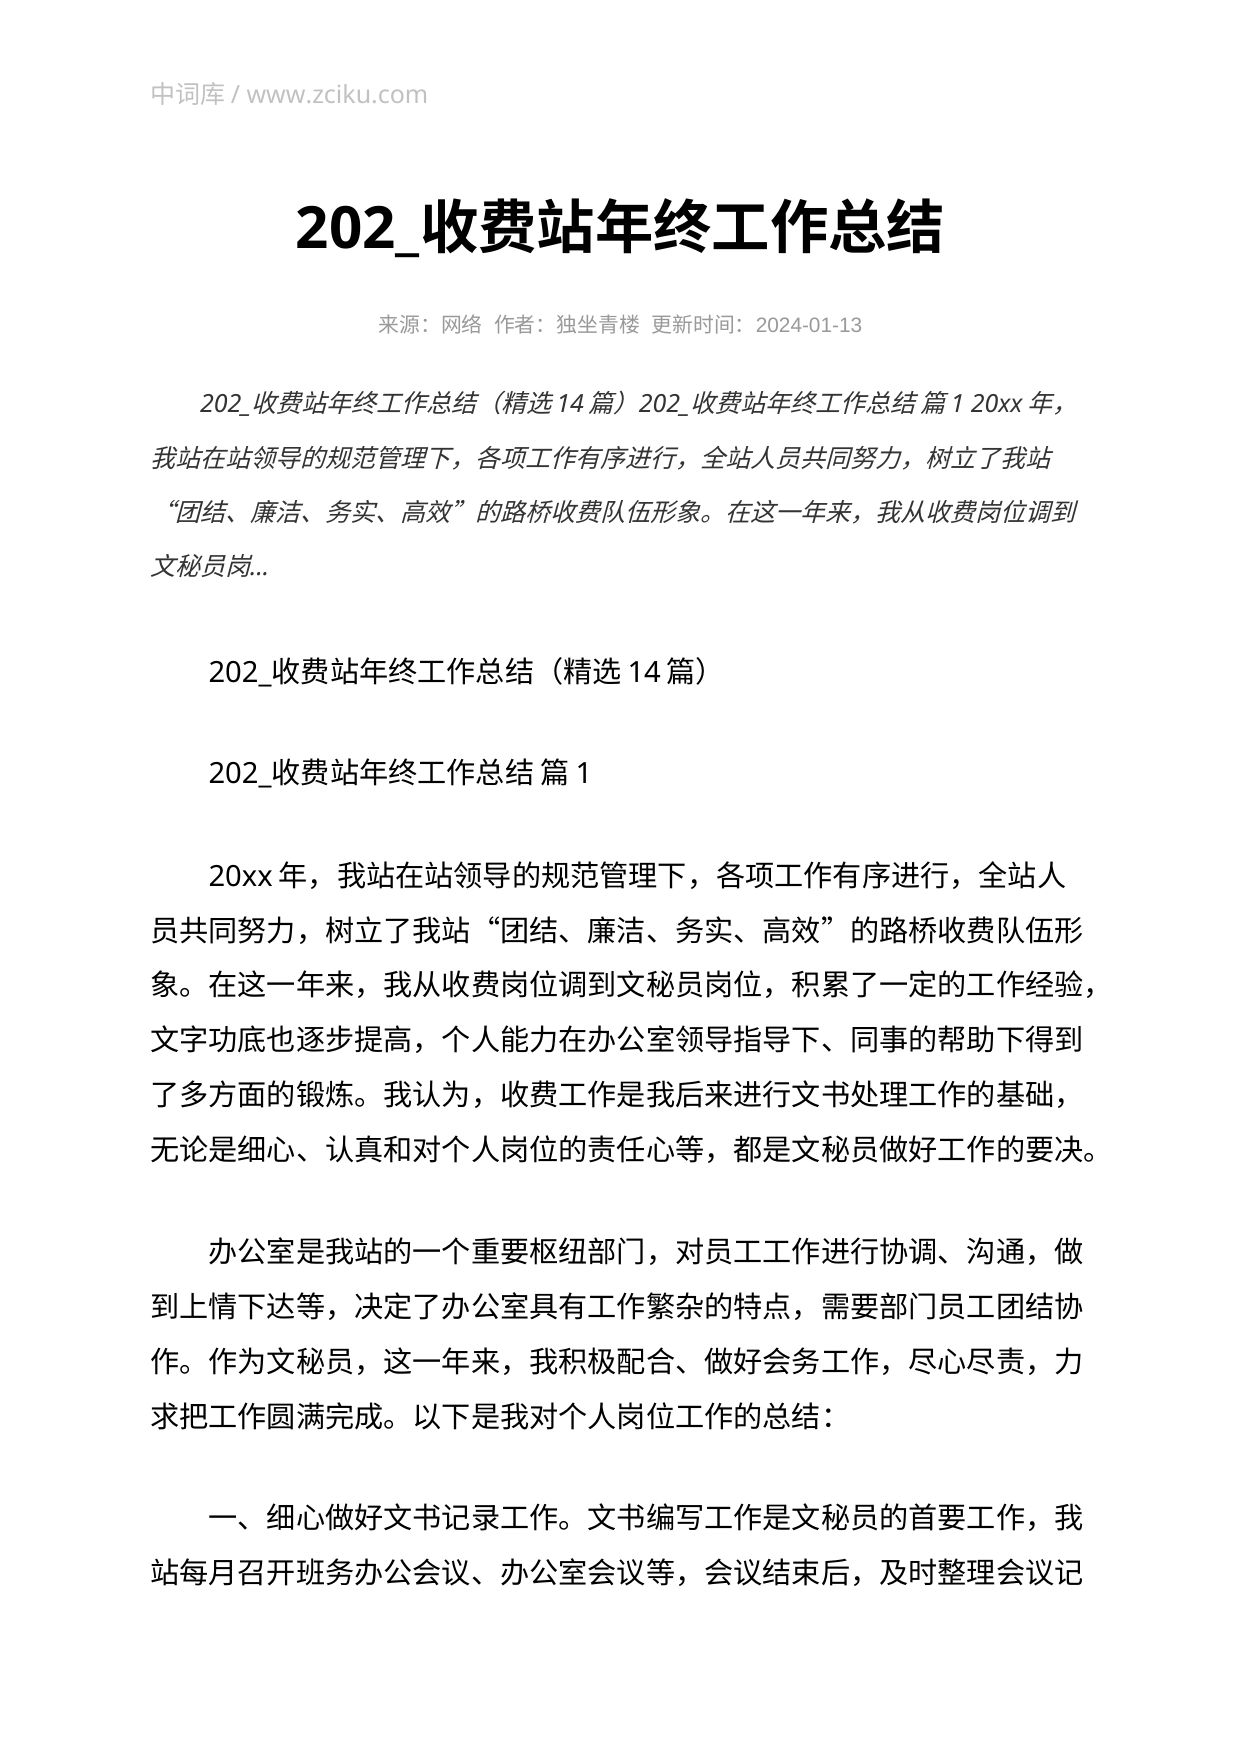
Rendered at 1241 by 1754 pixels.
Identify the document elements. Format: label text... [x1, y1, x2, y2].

text 来源：网络 作者：独坐青楼 更新时间：2024-01-13 [150, 313, 1090, 337]
text 办公室是我站的一个重要枢纽部门，对员工工作进行协调、沟通，做到上情下达等，决定了办公室具有工作繁杂的特点，需要部门员工团结协作。作为文秘员，这一年来，我积极配合、做好会务工作，尽心尽责，力求把工作圆满完成。以下是我对个人岗位工作的总结： [150, 1228, 1090, 1435]
text 202_收费站年终工作总结（精选14篇） [150, 648, 1090, 691]
text 202_收费站年终工作总结 篇1 [150, 750, 1090, 792]
text 20xx年，我站在站领导的规范管理下，各项工作有序进行，全站人员共同努力，树立了我站“团结、廉洁、务实、高效”的路桥收费队伍形象。在这一年来，我从收费岗位调到文秘员岗位，积累了一定的工作经验，文字功底也逐步提高，个人能力在办公室领导指导下、同事的帮助下得到了多方面的锻炼。我认为，收费工作是我后来进行文书处理工作的基础，无论是细心、认真和对个人岗位的责任心等，都是文秘员做好工作的要决。 [150, 852, 1090, 1169]
text 202_收费站年终工作总结（精选14篇）202_收费站年终工作总结 篇1 20xx年，我站在站领导的规范管理下，各项工作有序进行，全站人员共同努力，树立了我站“团结、廉洁、务实、高效”的路桥收费队伍形象。在这一年来，我从收费岗位调到文秘员岗... [150, 384, 1090, 583]
subtitle 202_收费站年终工作总结 [150, 181, 1090, 266]
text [150, 1495, 1090, 1592]
